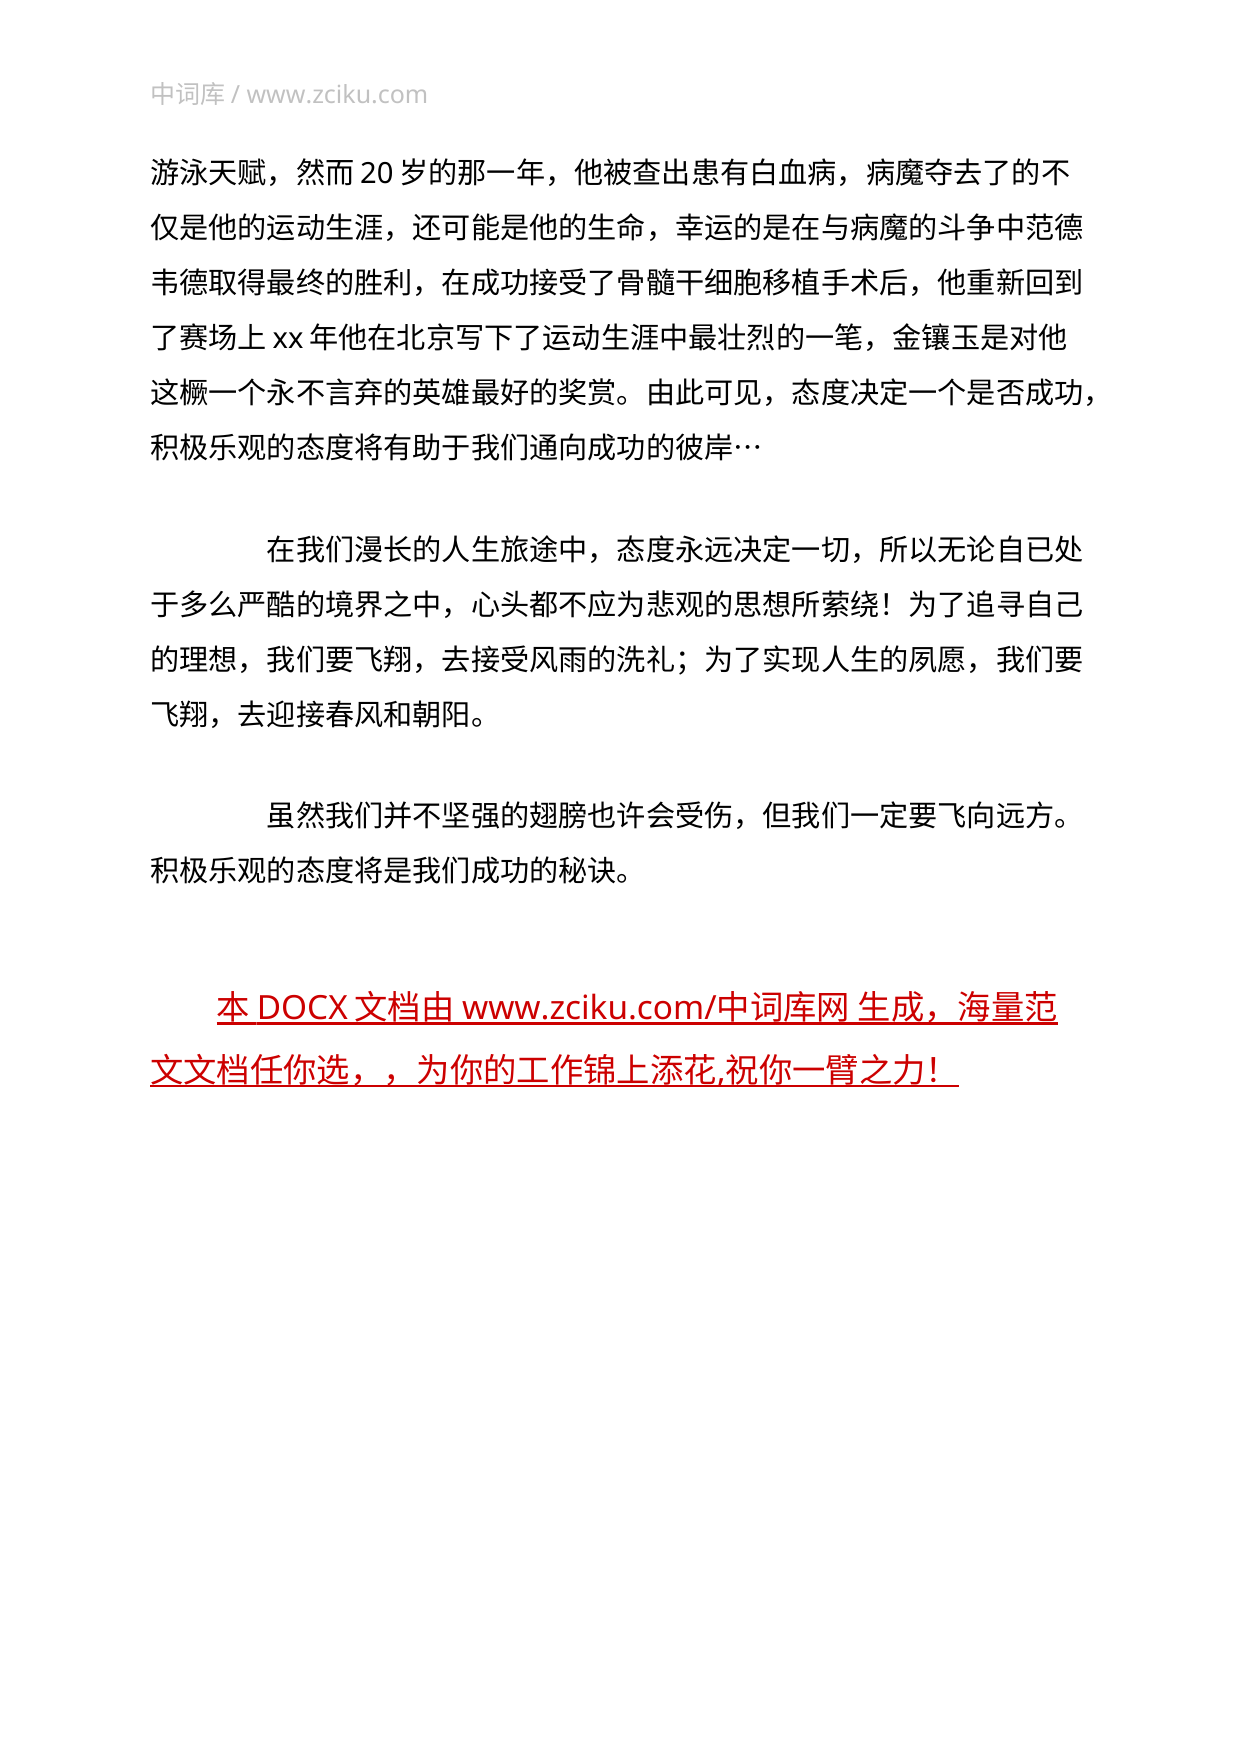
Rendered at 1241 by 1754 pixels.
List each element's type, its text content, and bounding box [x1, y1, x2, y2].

text 在我们漫长的人生旅途中，态度永远决定一切，所以无论自已处于多么严酷的境界之中，心头都不应为悲观的思想所萦绕！为了追寻自己的理想，我们要飞翔，去接受风雨的洗礼；为了实现人生的夙愿，我们要飞翔，去迎接春风和朝阳。 [150, 526, 1090, 733]
text 本DOCX文档由 www.zciku.com/中词库网 生成，海量范文文档任你选，，为你的工作锦上添花,祝你一臂之力！ [150, 981, 1090, 1092]
text 虽然我们并不坚强的翅膀也许会受伤，但我们一定要飞向远方。积极乐观的态度将是我们成功的秘诀。 [150, 793, 1090, 890]
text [150, 150, 1090, 467]
